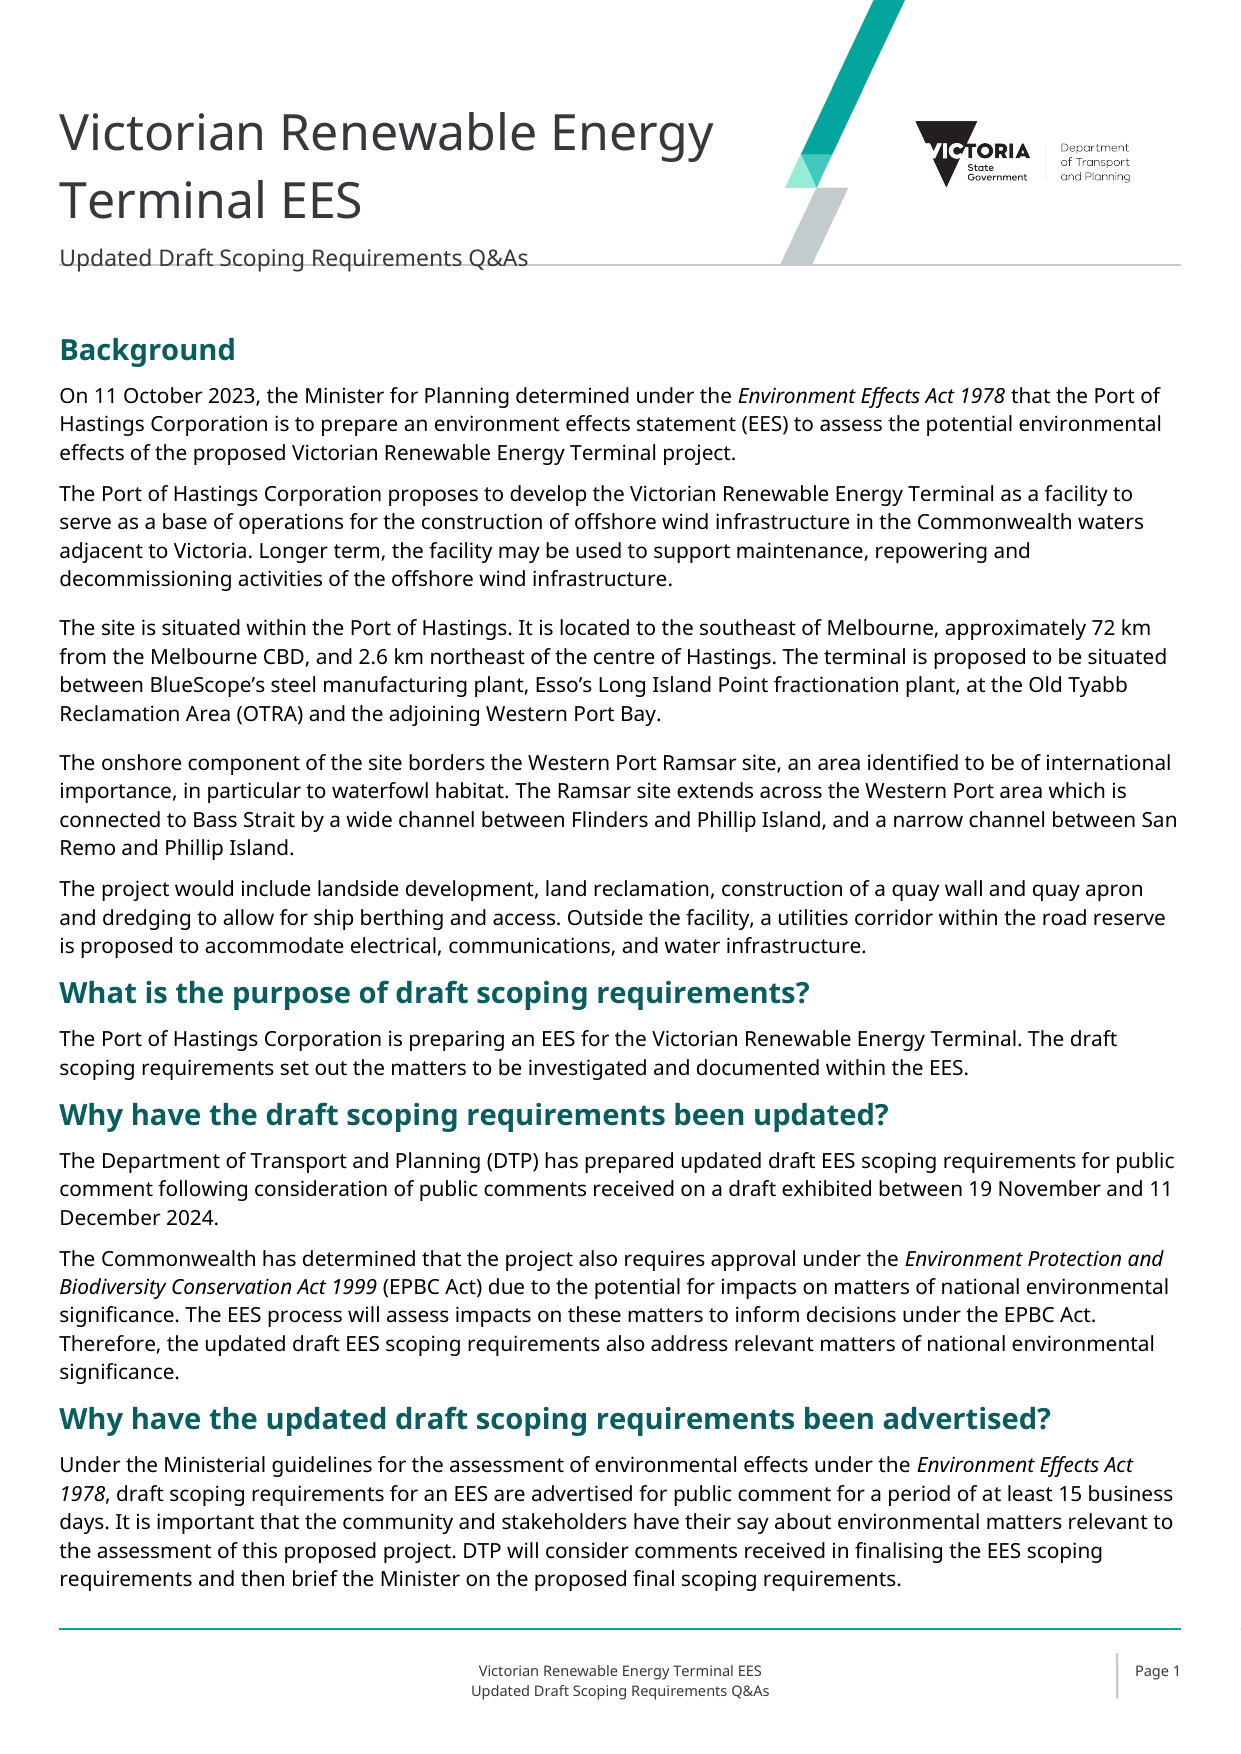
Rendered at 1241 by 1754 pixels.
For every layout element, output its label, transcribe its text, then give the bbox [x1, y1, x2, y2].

text On 11 October 2023, the Minister for Planning determined under the Environment Effects Act 1978 that the Port of Hastings Corporation is to prepare an environment effects statement (EES) to assess the potential environmental effects of the proposed Victorian Renewable Energy Terminal project. [59, 381, 1181, 466]
text The site is situated within the Port of Hastings. It is located to the southeast of Melbourne, approximately 72 km from the Melbourne CBD, and 2.6 km northeast of the centre of Hastings. The terminal is proposed to be situated between BlueScope’s steel manufacturing plant, Esso’s Long Island Point fractionation plant, at the Old Tyabb Reclamation Area (OTRA) and the adjoining Western Port Bay. [59, 613, 1181, 727]
text The Port of Hastings Corporation proposes to develop the Victorian Renewable Energy Terminal as a facility to serve as a base of operations for the construction of offshore wind infrastructure in the Commonwealth waters adjacent to Victoria. Longer term, the facility may be used to support maintenance, repowering and decommissioning activities of the offshore wind infrastructure. [59, 479, 1181, 593]
picture [915, 121, 1130, 188]
text The onshore component of the site borders the Western Port Ramsar site, an area identified to be of international importance, in particular to waterfowl habitat. The Ramsar site extends across the Western Port area which is connected to Bass Strait by a wide channel between Flinders and Phillip Island, and a narrow channel between San Remo and Phillip Island. [59, 748, 1181, 862]
text The Department of Transport and Planning (DTP) has prepared updated draft EES scoping requirements for public comment following consideration of public comments received on a draft exhibited between 19 November and 11 December 2024. [59, 1146, 1181, 1231]
text The project would include landside development, land reclamation, construction of a quay wall and quay apron and dredging to allow for ship berthing and access. Outside the facility, a utilities corridor within the road reserve is proposed to accommodate electrical, communications, and water infrastructure. [59, 874, 1181, 960]
text Why have the draft scoping requirements been updated? [59, 1094, 1181, 1133]
text The Port of Hastings Corporation is preparing an EES for the Victorian Renewable Energy Terminal. The draft scoping requirements set out the matters to be investigated and documented within the EES. [59, 1024, 1181, 1081]
subtitle Background [59, 329, 1181, 369]
text Under the Ministerial guidelines for the assessment of environmental effects under the Environment Effects Act 1978, draft scoping requirements for an EES are advertised for public comment for a period of at least 15 business days. It is important that the community and stakeholders have their say about environmental matters relevant to the assessment of this proposed project. DTP will consider comments received in finalising the EES scoping requirements and then brief the Minister on the proposed final scoping requirements. [59, 1451, 1181, 1593]
text The Commonwealth has determined that the project also requires approval under the Environment Protection and Biodiversity Conservation Act 1999 (EPBC Act) due to the potential for impacts on matters of national environmental significance. The EES process will assess impacts on these matters to inform decisions under the EPBC Act. Therefore, the updated draft EES scoping requirements also address relevant matters of national environmental significance. [59, 1244, 1181, 1386]
picture [772, 0, 911, 264]
text What is the purpose of draft scoping requirements? [59, 972, 1181, 1012]
text Why have the updated draft scoping requirements been advertised? [59, 1398, 1181, 1438]
